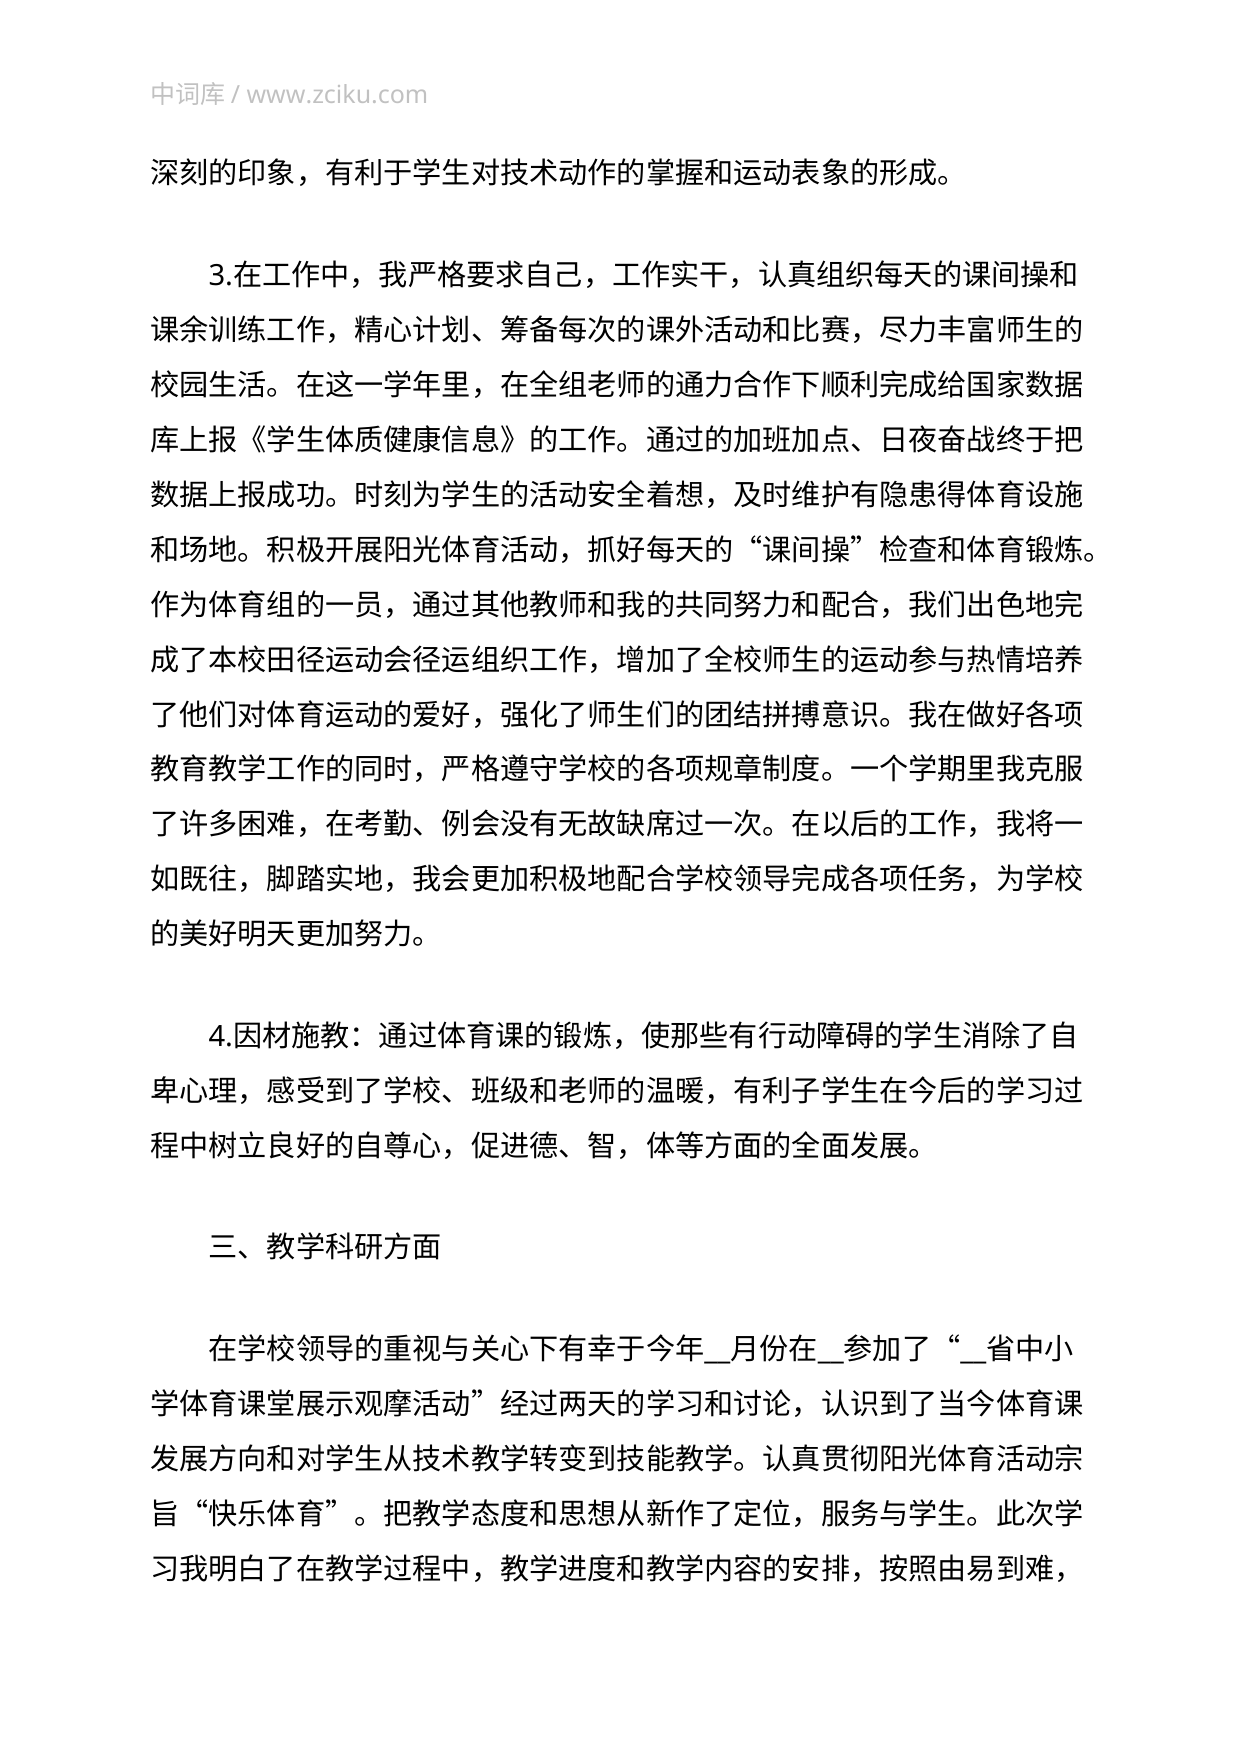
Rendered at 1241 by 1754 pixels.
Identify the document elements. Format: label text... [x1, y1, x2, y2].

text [150, 1326, 1090, 1588]
text 3.在工作中，我严格要求自己，工作实干，认真组织每天的课间操和课余训练工作，精心计划、筹备每次的课外活动和比赛，尽力丰富师生的校园生活。在这一学年里，在全组老师的通力合作下顺利完成给国家数据库上报《学生体质健康信息》的工作。通过的加班加点、日夜奋战终于把数据上报成功。时刻为学生的活动安全着想，及时维护有隐患得体育设施和场地。积极开展阳光体育活动，抓好每天的“课间操”检查和体育锻炼。作为体育组的一员，通过其他教师和我的共同努力和配合，我们出色地完成了本校田径运动会径运组织工作，增加了全校师生的运动参与热情培养了他们对体育运动的爱好，强化了师生们的团结拼搏意识。我在做好各项教育教学工作的同时，严格遵守学校的各项规章制度。一个学期里我克服了许多困难，在考勤、例会没有无故缺席过一次。在以后的工作，我将一如既往，脚踏实地，我会更加积极地配合学校领导完成各项任务，为学校的美好明天更加努力。 [150, 252, 1090, 953]
text 4.因材施教：通过体育课的锻炼，使那些有行动障碍的学生消除了自卑心理，感受到了学校、班级和老师的温暖，有利子学生在今后的学习过程中树立良好的自尊心，促进德、智，体等方面的全面发展。 [150, 1012, 1090, 1164]
text 三、教学科研方面 [150, 1224, 1090, 1266]
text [150, 150, 1090, 192]
